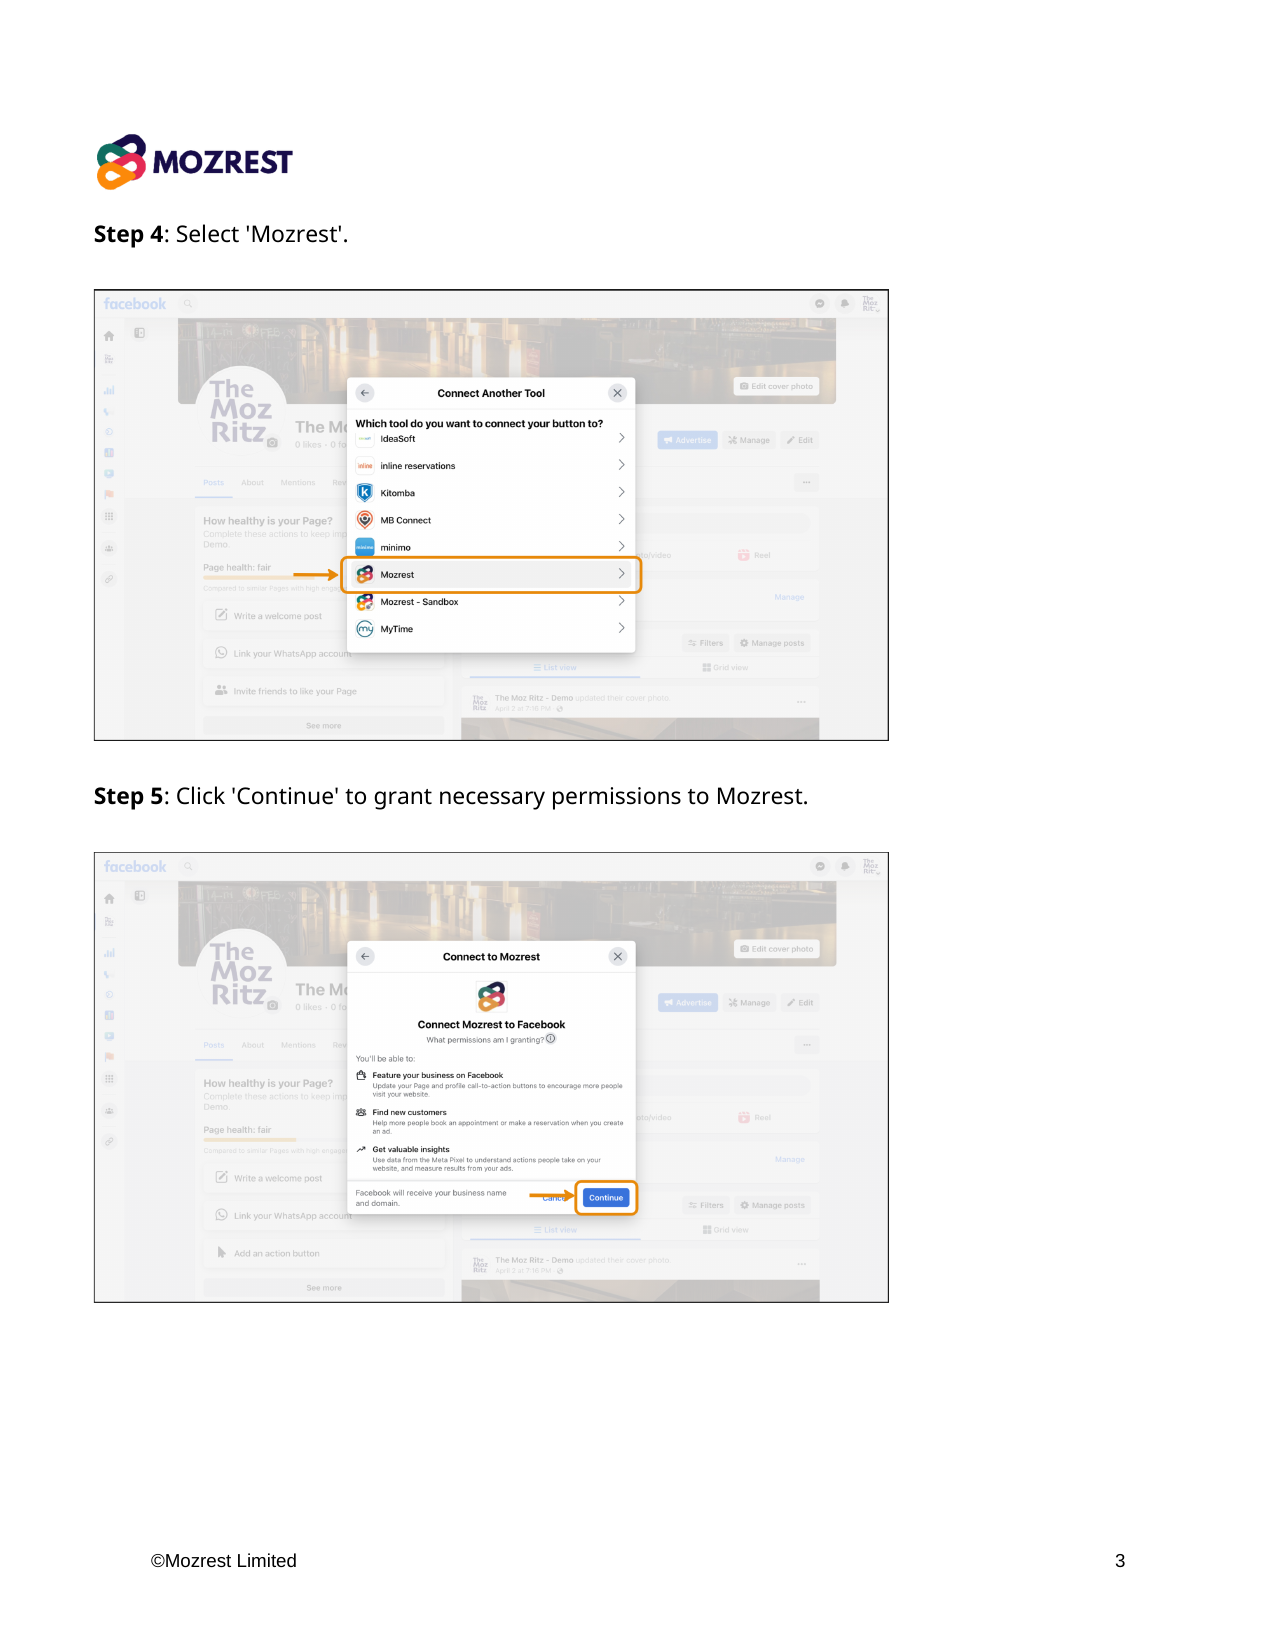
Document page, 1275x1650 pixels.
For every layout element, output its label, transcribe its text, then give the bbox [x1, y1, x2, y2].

picture [93, 111, 308, 214]
text Step 5: Click 'Continue' to grant necessary permissions to Mozrest. [94, 780, 1125, 811]
picture [93, 852, 889, 1303]
text Step 4: Select 'Mozrest'. [94, 218, 1125, 249]
picture [93, 289, 889, 741]
